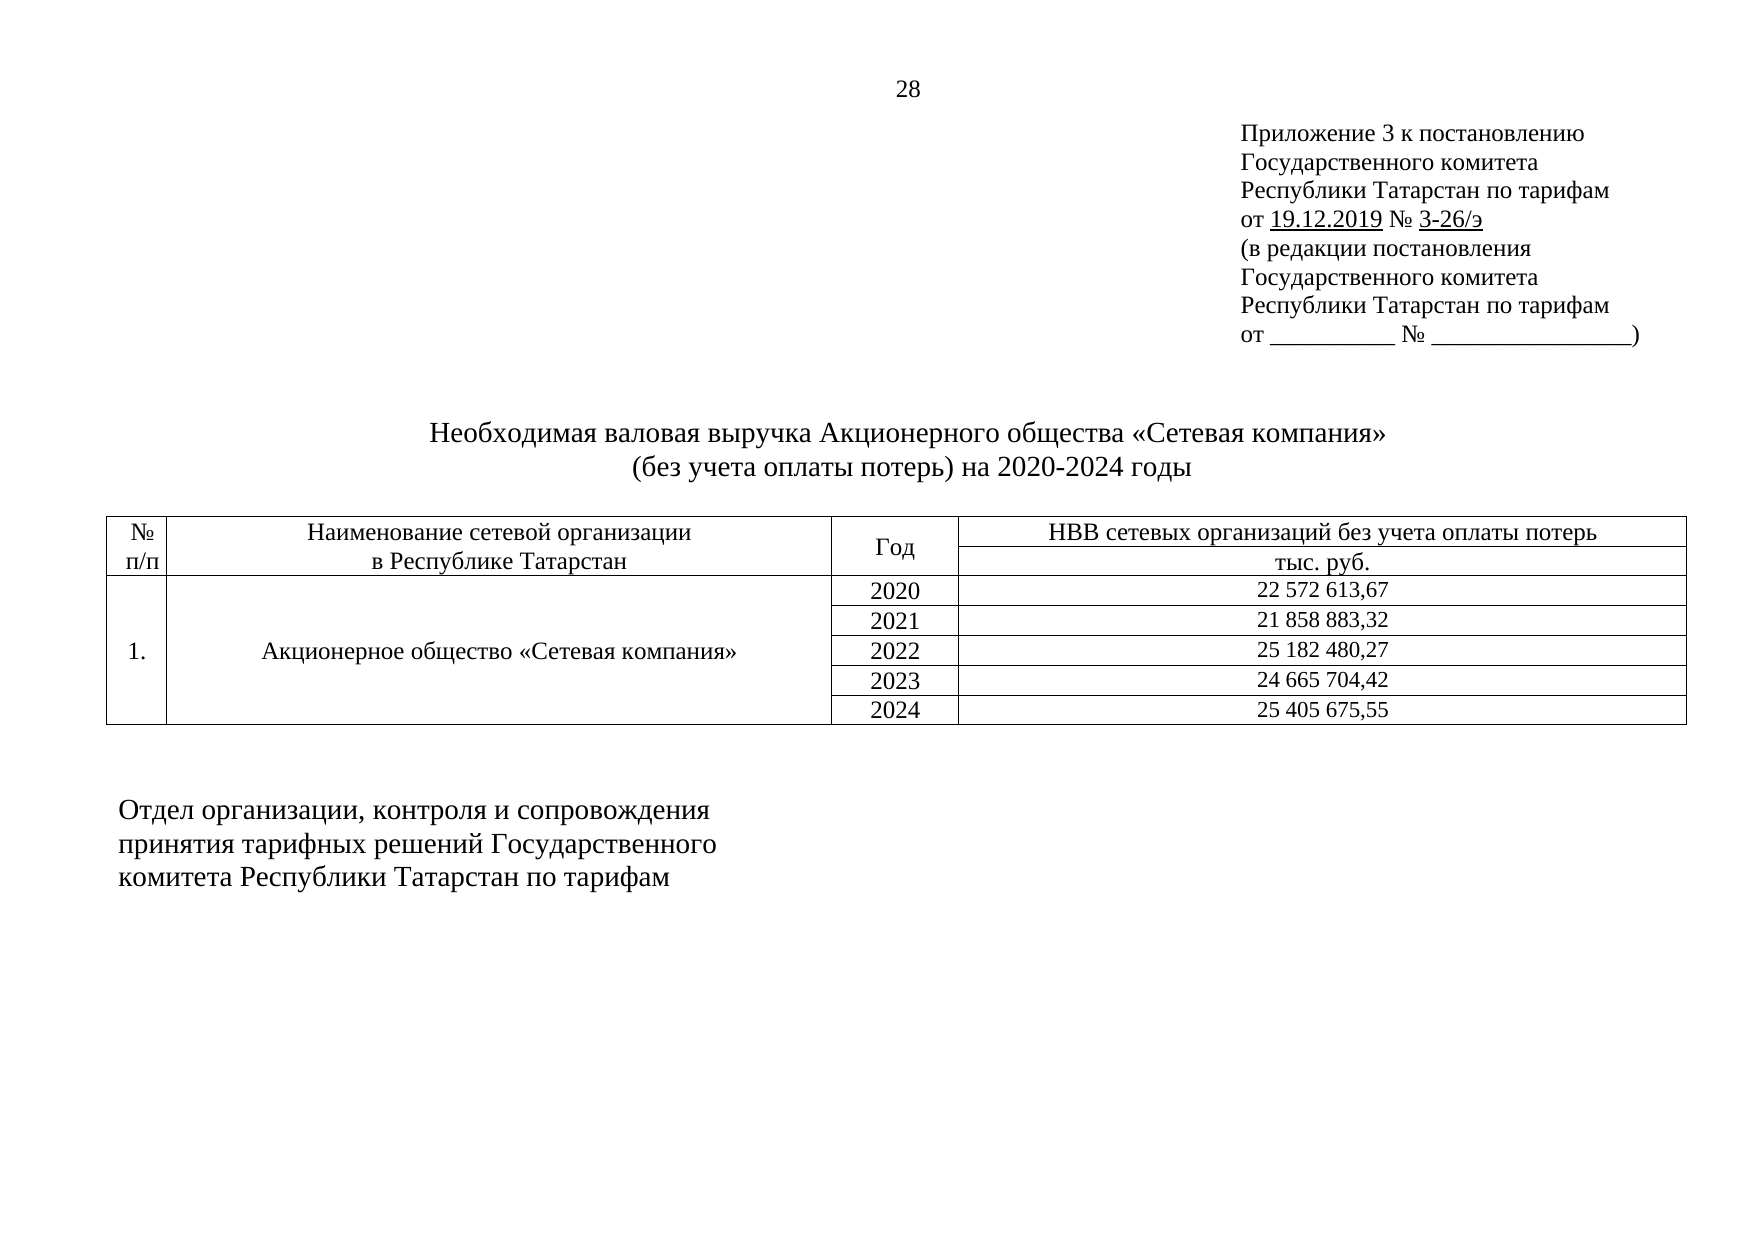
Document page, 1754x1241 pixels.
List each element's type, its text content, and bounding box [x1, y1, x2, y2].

table_cell Акционерное общество «Сетевая компания» [167, 576, 831, 724]
table_cell 2021 [832, 606, 958, 635]
table_cell тыс. руб. [959, 547, 1686, 575]
text Государственного комитета [1240, 147, 1698, 176]
text Необходимая валовая выручка Акционерного общества «Сетевая компания» [118, 415, 1698, 449]
text от 19.12.2019 № 3-26/э [1240, 204, 1698, 233]
table_cell 2022 [832, 636, 958, 665]
table_cell 22 572 613,67 [959, 576, 1686, 605]
text принятия тарифных решений Государственного [118, 826, 1698, 859]
table_header № п/п [107, 517, 166, 575]
text (без учета оплаты потерь) на 2020-2024 годы [118, 449, 1698, 482]
table_cell 2024 [832, 696, 958, 724]
text Республики Татарстан по тарифам [1240, 176, 1698, 204]
text Отдел организации, контроля и сопровождения [118, 792, 1698, 826]
table_cell 2020 [832, 576, 958, 605]
text Государственного комитета [1240, 262, 1698, 291]
text от __________ № ________________) [1240, 319, 1698, 348]
table_cell 2023 [832, 666, 958, 694]
table_cell 24 665 704,42 [959, 666, 1686, 694]
table_header Год [832, 517, 958, 575]
text Республики Татарстан по тарифам [1240, 291, 1698, 319]
table_cell 25 405 675,55 [959, 696, 1686, 724]
text Приложение 3 к постановлению [1240, 118, 1698, 147]
table_header Наименование сетевой организации в Республике Татарстан [167, 517, 831, 575]
text (в редакции постановления [1240, 233, 1698, 262]
table_cell 1. [107, 576, 166, 724]
table_header НВВ сетевых организаций без учета оплаты потерь [959, 517, 1686, 546]
text комитета Республики Татарстан по тарифам [118, 859, 1698, 893]
table_cell 21 858 883,32 [959, 606, 1686, 635]
table_cell 25 182 480,27 [959, 636, 1686, 665]
